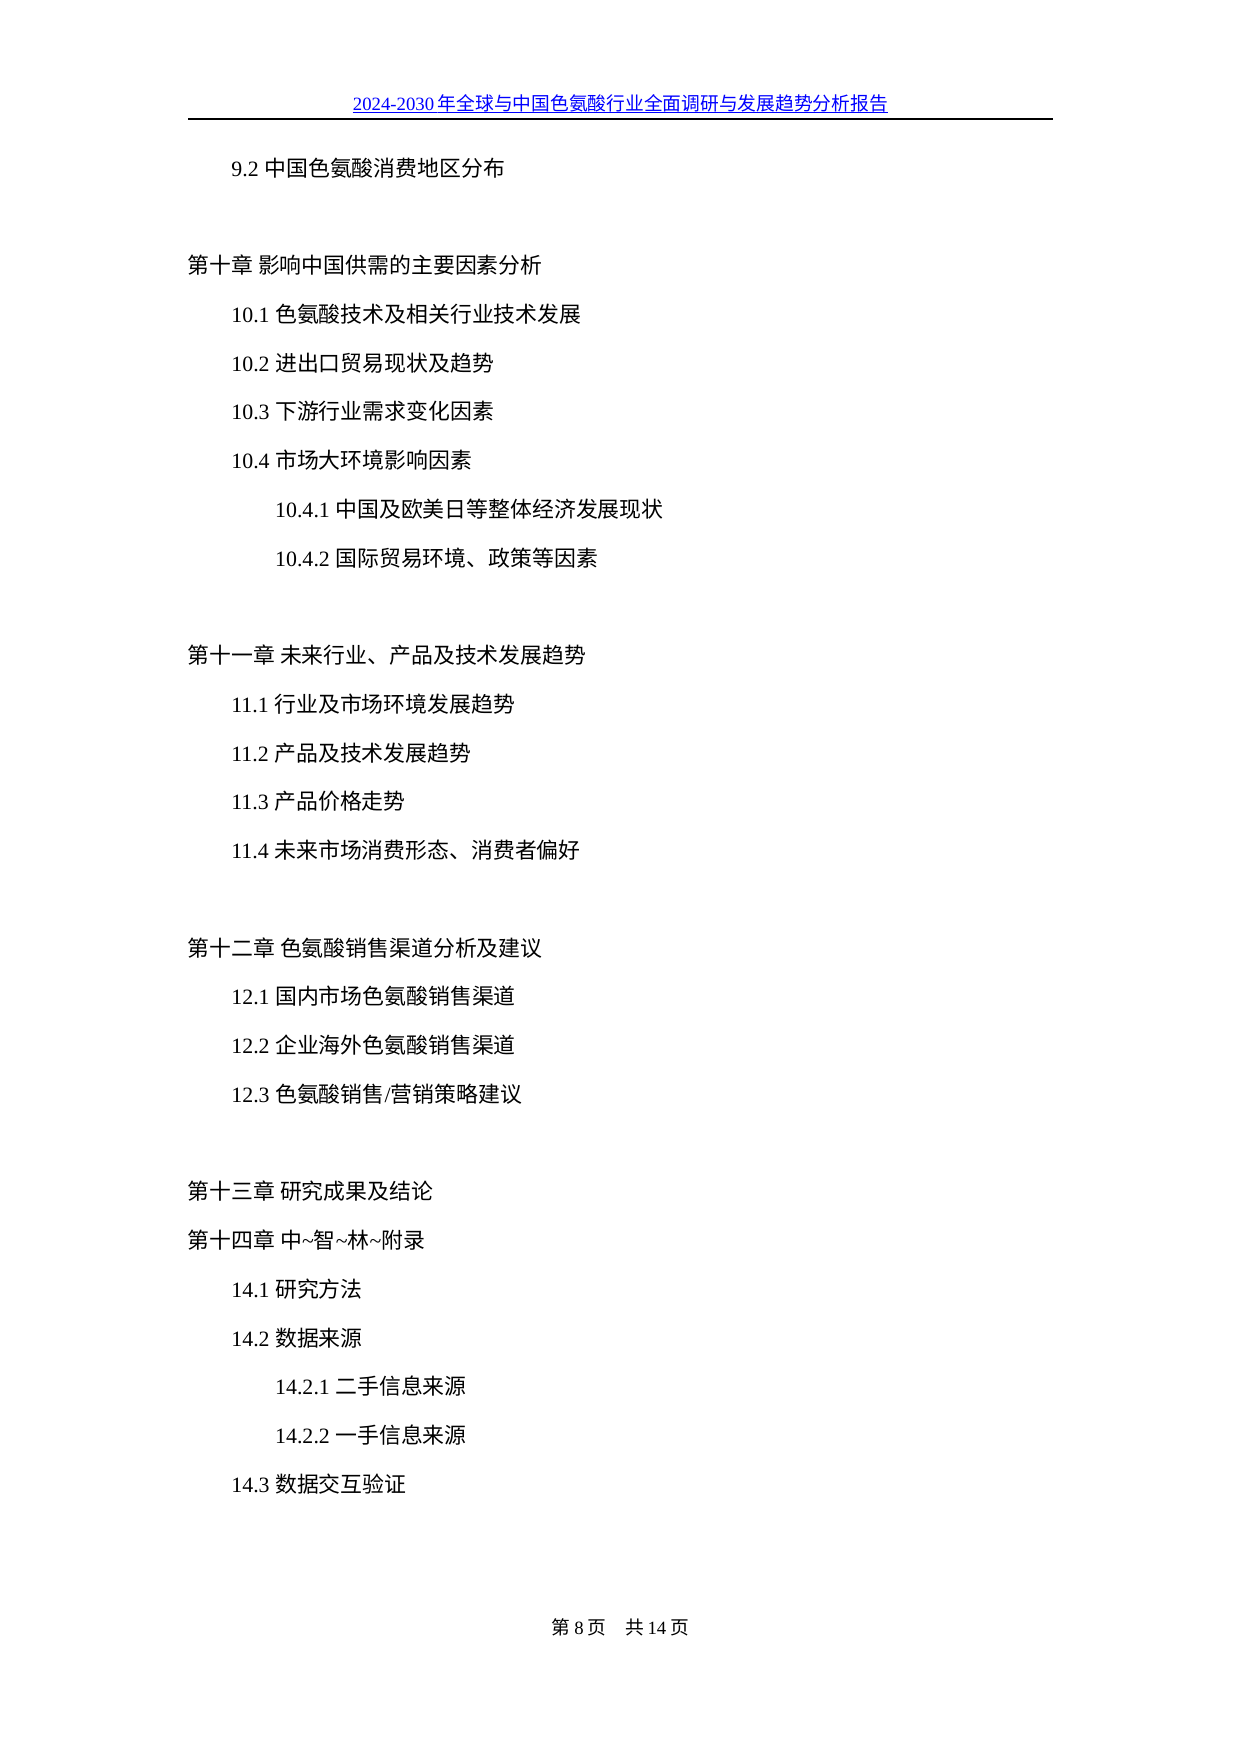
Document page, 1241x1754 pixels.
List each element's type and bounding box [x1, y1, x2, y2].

text [187, 150, 1053, 1499]
